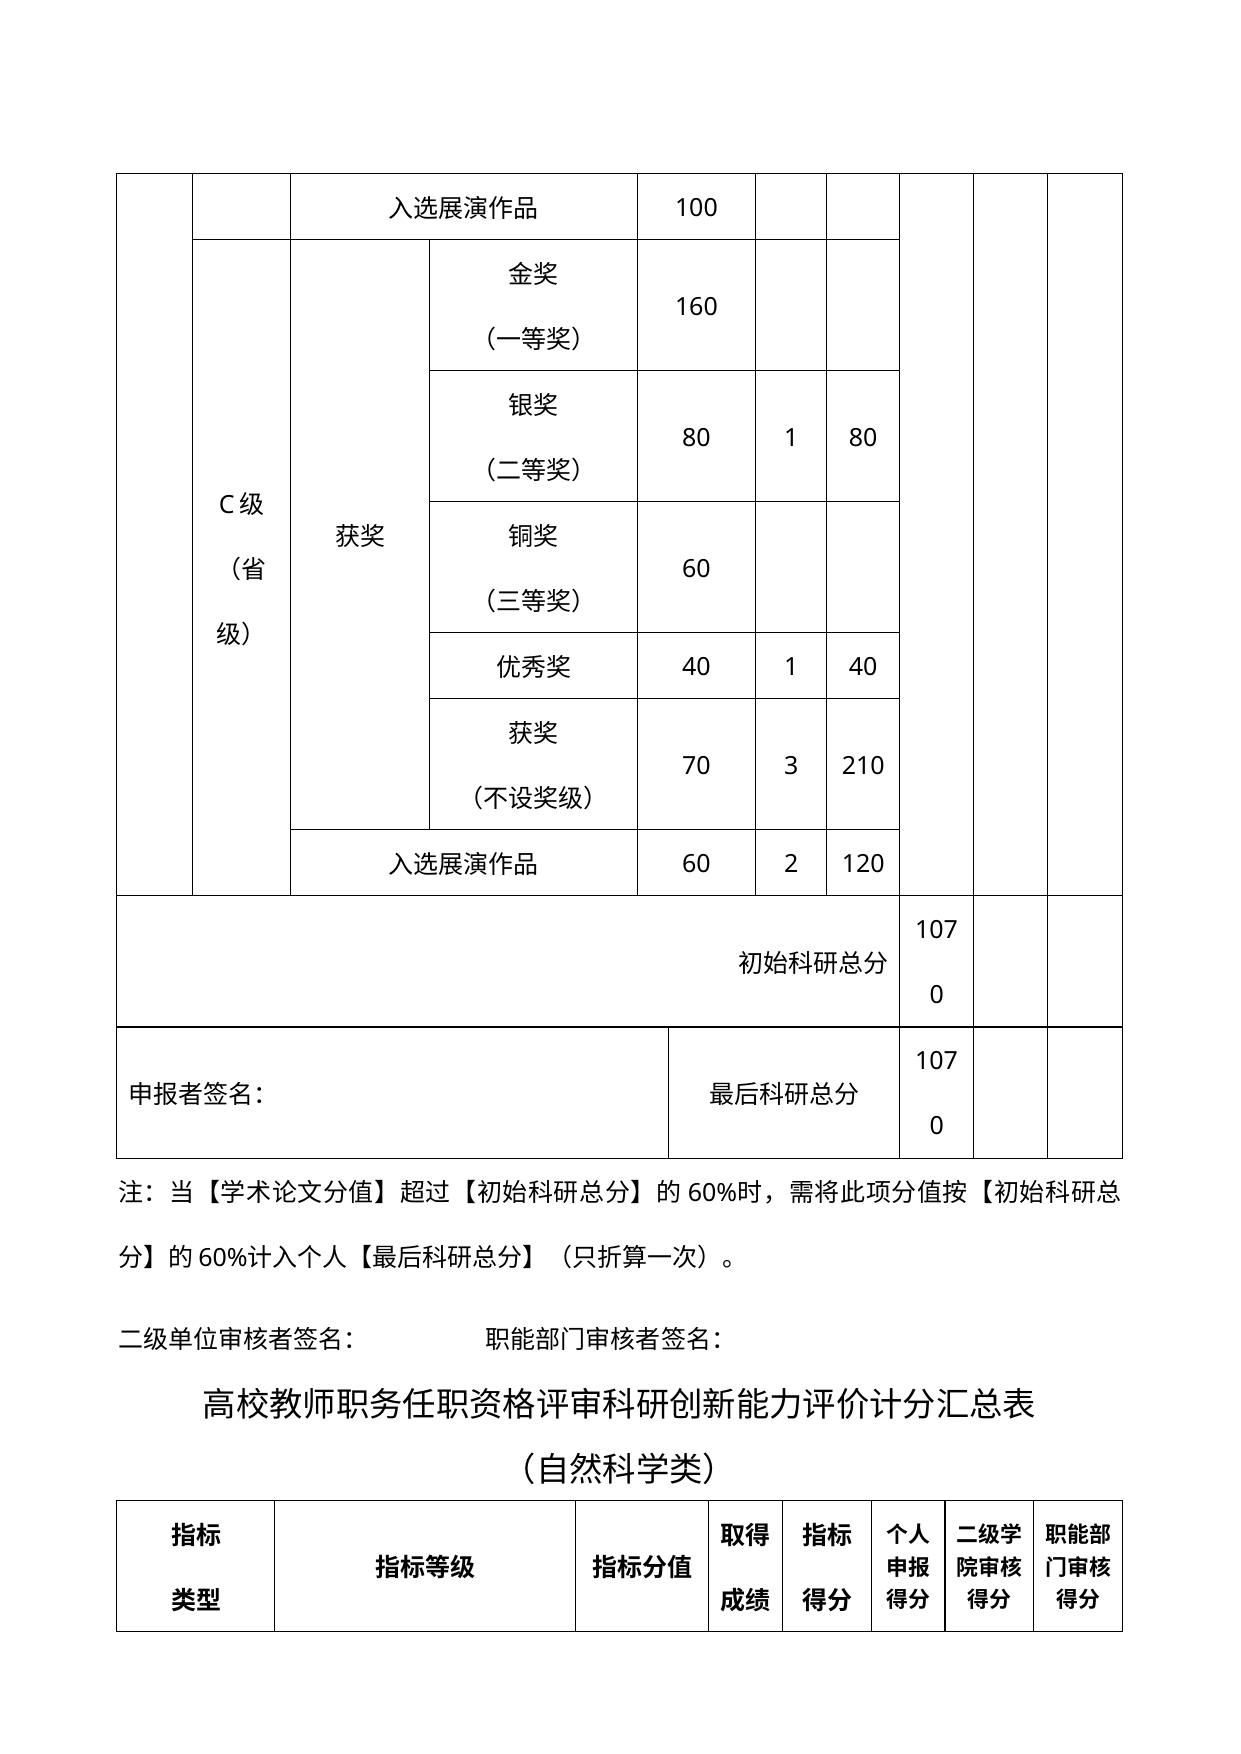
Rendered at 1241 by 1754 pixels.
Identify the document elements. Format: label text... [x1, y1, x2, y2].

table_cell 金奖 （一等奖） [430, 240, 637, 370]
table_cell 1 [756, 633, 826, 698]
table_cell 80 [638, 371, 755, 501]
table_cell 个人申报得分 [872, 1501, 944, 1631]
table_cell 二级学院审核得分 [946, 1501, 1033, 1631]
table_cell 获奖 [291, 240, 429, 829]
table_cell 指标分值 [576, 1501, 708, 1631]
table_cell 最后科研总分 [669, 1028, 899, 1157]
table_cell 1070 [900, 896, 973, 1026]
table_cell 取得成绩 [709, 1501, 782, 1631]
table_cell [974, 896, 1047, 1026]
table_cell 入选展演作品 [291, 174, 637, 239]
table_cell [756, 240, 826, 370]
table_cell 70 [638, 699, 755, 829]
table_cell 申报者签名： [117, 1028, 668, 1157]
table_cell 2 [756, 830, 826, 895]
table_cell [756, 502, 826, 632]
table_cell 指标 类型 [117, 1501, 274, 1631]
table_cell 优秀奖 [430, 633, 637, 698]
table_cell 指标得分 [783, 1501, 871, 1631]
table_cell 入选展演作品 [291, 830, 637, 895]
table_cell 40 [638, 633, 755, 698]
table_cell 60 [638, 830, 755, 895]
table_cell [827, 502, 899, 632]
table_cell [1048, 896, 1122, 1026]
text 注：当【学术论文分值】超过【初始科研总分】的60%时，需将此项分值按【初始科研总分】的60%计入个人【最后科研总分】（只折算一次）。 [118, 1159, 1122, 1288]
table_cell 获奖 （不设奖级） [430, 699, 637, 829]
table_cell 100 [638, 174, 755, 239]
table_cell [1048, 1028, 1122, 1157]
table_cell [827, 240, 899, 370]
table_cell 铜奖 （三等奖） [430, 502, 637, 632]
table_cell C级 （省级） [193, 240, 290, 895]
table_cell 1070 [900, 1028, 973, 1157]
table_cell 160 [638, 240, 755, 370]
table_cell [827, 174, 899, 239]
table_cell [974, 1028, 1047, 1157]
table_cell 职能部门审核得分 [1034, 1501, 1122, 1631]
table_cell 1 [756, 371, 826, 501]
table_cell 40 [827, 633, 899, 698]
table_cell 210 [827, 699, 899, 829]
table_cell 120 [827, 830, 899, 895]
table_header 高校教师职务任职资格评审科研创新能力评价计分汇总表 （自然科学类） [117, 1370, 1122, 1500]
table_cell [756, 174, 826, 239]
table_cell 80 [827, 371, 899, 501]
table_cell 初始科研总分 [117, 896, 899, 1026]
table_cell 指标等级 [275, 1501, 575, 1631]
table_cell 3 [756, 699, 826, 829]
table_cell 60 [638, 502, 755, 632]
text 二级单位审核者签名： 职能部门审核者签名： [118, 1305, 1122, 1370]
table_cell 银奖 （二等奖） [430, 371, 637, 501]
